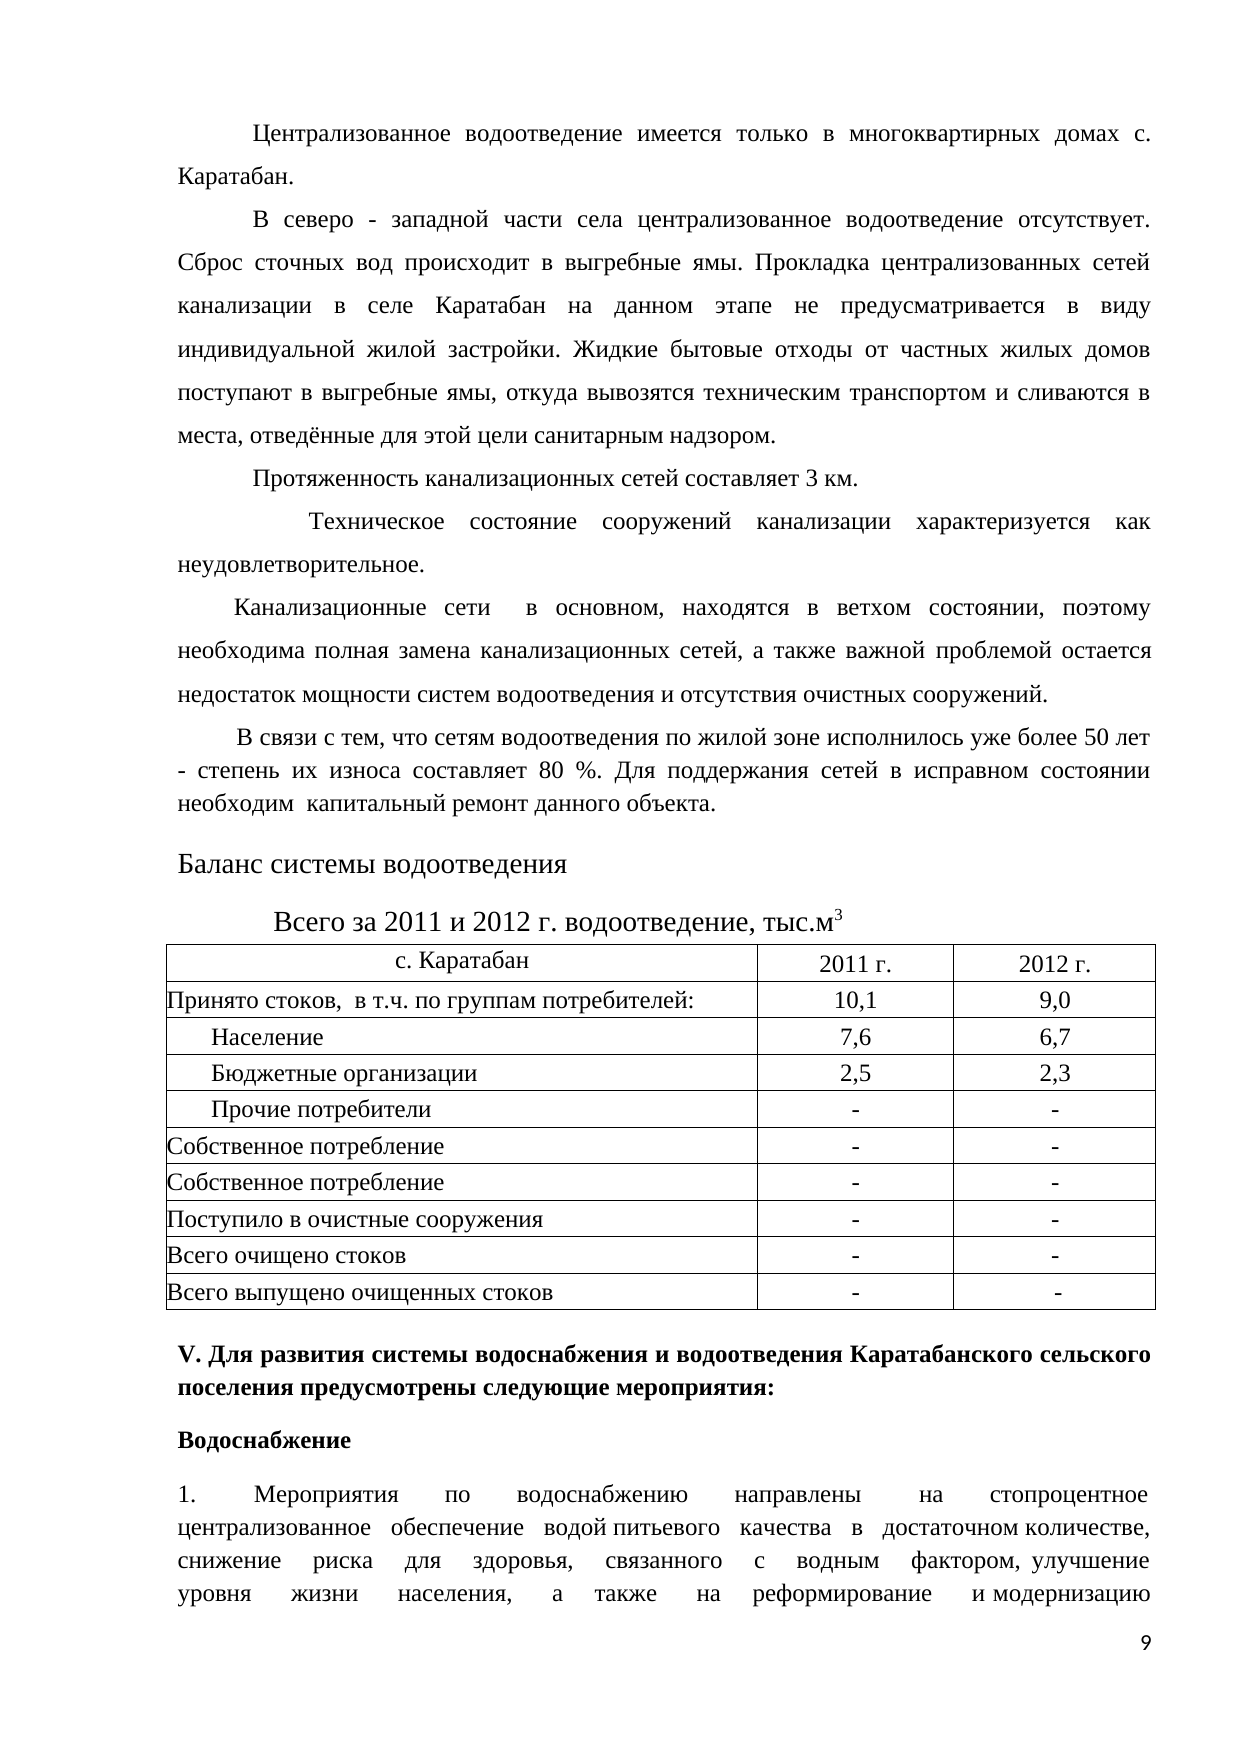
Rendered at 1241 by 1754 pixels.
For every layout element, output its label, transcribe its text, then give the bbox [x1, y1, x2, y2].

table_header . [954, 945, 1155, 981]
table_cell Собственное потребление [167, 1164, 757, 1199]
table_cell - [954, 1237, 1155, 1272]
text Канализационные сети в основном, находятся в ветхом состоянии, поэтому необходима полная замена канализационных сетей, а также важной проблемой остается недостаток мощности систем водоотведения и отсутствия очистных сооружений. [177, 592, 1152, 707]
table_cell Население [167, 1018, 757, 1054]
table_cell - [954, 1128, 1155, 1163]
table_cell - [954, 1091, 1155, 1127]
text Водоснабжение [177, 1426, 1152, 1454]
table_cell - [954, 1164, 1155, 1199]
table_cell 9,0 [954, 982, 1155, 1017]
text В связи с тем, что сетям водоотведения по жилой зоне исполнилось уже более 50 лет - степень их износа составляет 80 %. Для поддержания сетей в исправном состоянии необходим капитальный ремонт данного объекта. [177, 722, 1152, 817]
table_cell 10,1 [758, 982, 953, 1017]
table_cell - [758, 1128, 953, 1163]
table_cell Прочие потребители [167, 1091, 757, 1127]
table_cell 2,5 [758, 1055, 953, 1090]
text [177, 1479, 1152, 1607]
table_header с. Каратабан [167, 945, 757, 981]
table_cell - [758, 1091, 953, 1127]
table_cell - [954, 1201, 1155, 1236]
table_cell Всего очищено стоков [167, 1237, 757, 1272]
table_header . [758, 945, 953, 981]
subtitle Баланс системы водоотведения [177, 846, 1152, 879]
table_cell - [758, 1237, 953, 1272]
text V. Для развития системы водоснабжения и водоотведения Каратабанского сельского поселения предусмотрены следующие мероприятия: [177, 1339, 1152, 1400]
subtitle Всего за 2011 и . водоотведение, тыс.м3 [266, 904, 1152, 938]
table_cell Поступило в очистные сооружения [167, 1201, 757, 1236]
table_cell Собственное потребление [167, 1128, 757, 1163]
table_cell - [954, 1274, 1155, 1309]
table_cell 7,6 [758, 1018, 953, 1054]
text Протяженность канализационных сетей составляет 3 км. [177, 463, 1152, 492]
table_cell - [758, 1164, 953, 1199]
table_cell Бюджетные организации [167, 1055, 757, 1090]
text Техническое состояние сооружений канализации характеризуется как неудовлетворительное. [177, 506, 1152, 578]
table_cell Всего выпущено очищенных стоков [167, 1274, 757, 1309]
table_cell - [758, 1201, 953, 1236]
table_cell - [758, 1274, 953, 1309]
text Централизованное водоотведение имеется только в многоквартирных домах с. Каратабан. [177, 118, 1152, 190]
text В северо - западной части села централизованное водоотведение отсутствует. Сброс сточных вод происходит в выгребные ямы. Прокладка централизованных сетей канализации в селе Каратабан на данном этапе не предусматривается в виду индивидуальной жилой застройки. Жидкие бытовые отходы от частных жилых домов поступают в выгребные ямы, откуда вывозятся техническим транспортом и сливаются в места, отведённые для этой цели санитарным надзором. [177, 204, 1152, 449]
table_cell 6,7 [954, 1018, 1155, 1054]
table_cell Принято стоков, в т.ч. по группам потребителей: [167, 982, 757, 1017]
table_cell 2,3 [954, 1055, 1155, 1090]
